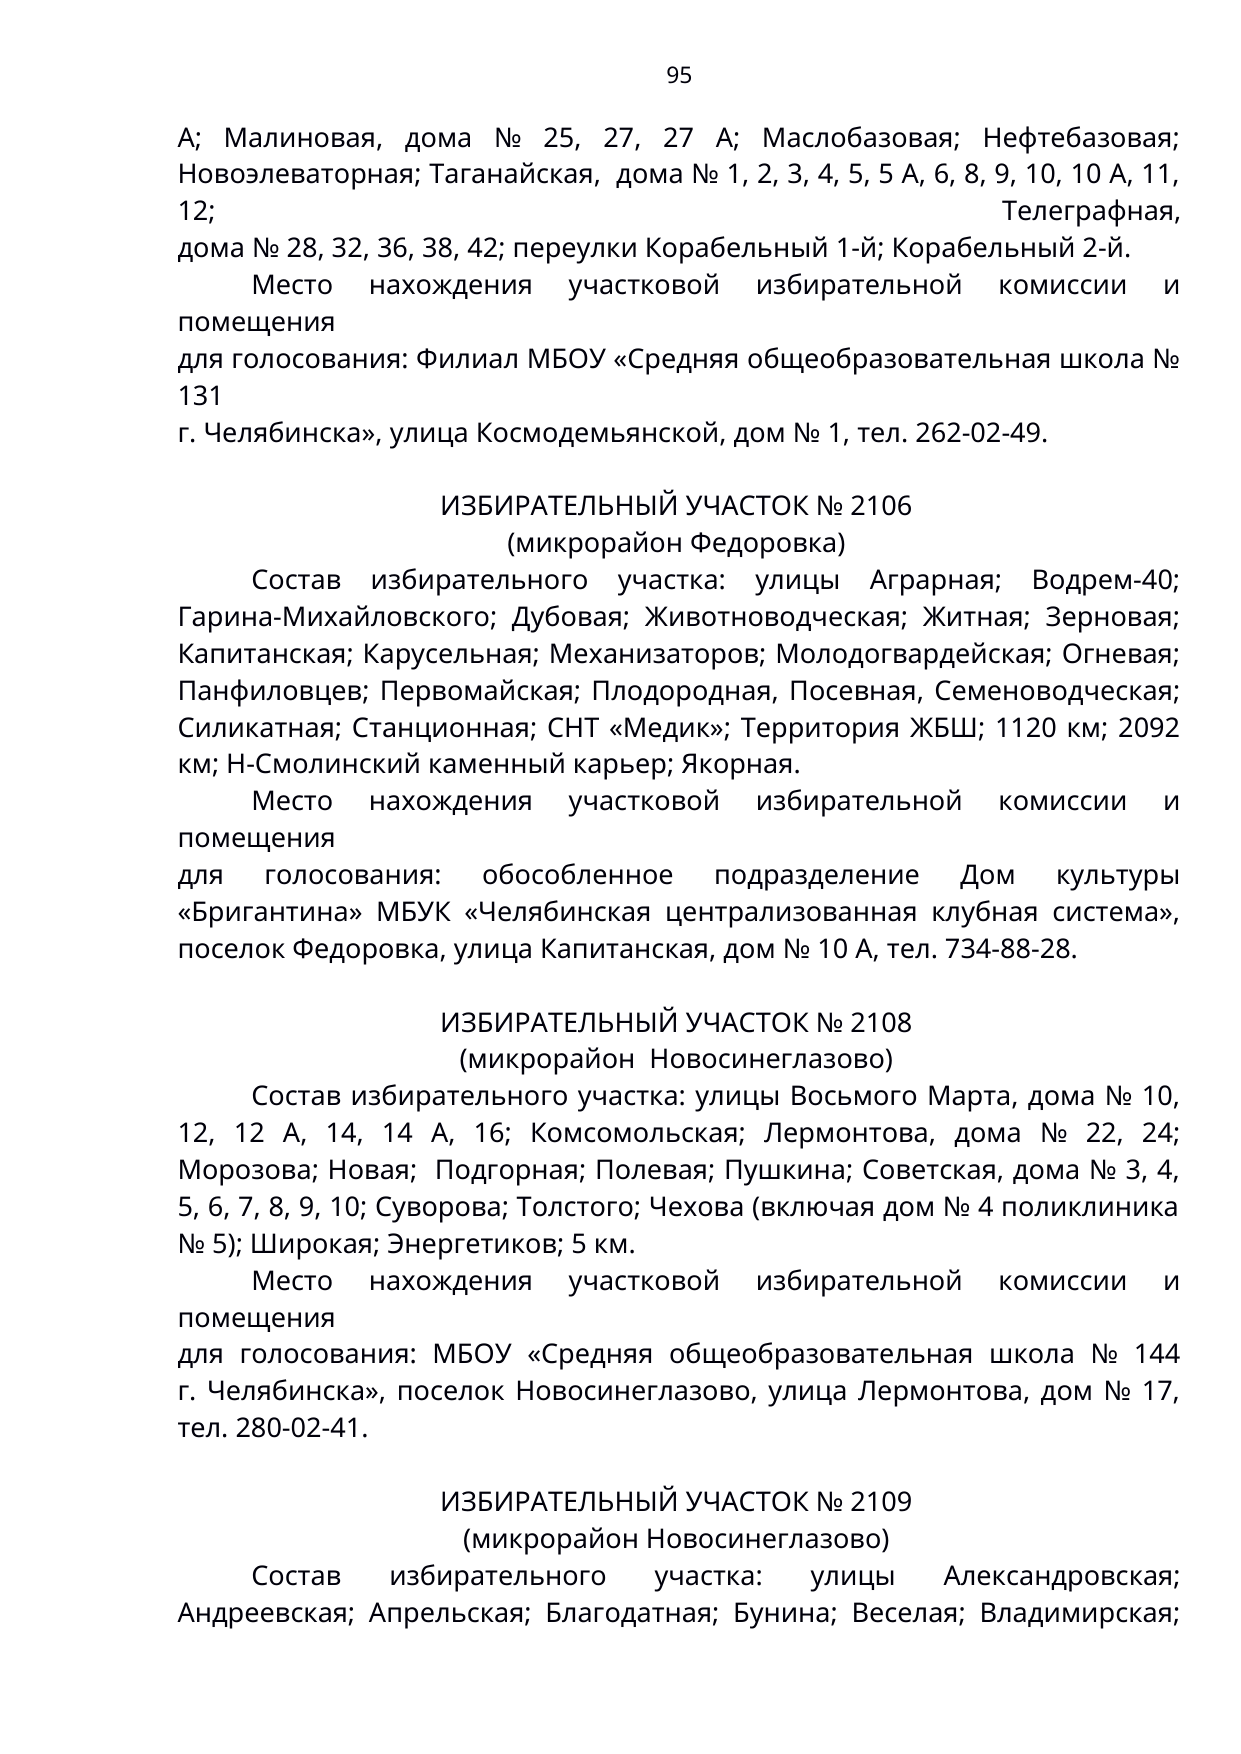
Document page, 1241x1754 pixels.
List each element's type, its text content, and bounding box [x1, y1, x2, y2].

text ИЗБИРАТЕЛЬНЫЙ УЧАСТОК № 2109 [177, 1482, 1175, 1519]
text ИЗБИРАТЕЛЬНЫЙ УЧАСТОК № 2106 [177, 487, 1175, 524]
text ИЗБИРАТЕЛЬНЫЙ УЧАСТОК № 2108 [177, 1003, 1175, 1040]
text (микрорайон Федоровка) [177, 524, 1175, 561]
text Место нахождения участковой избирательной комиссии и помещения для голосования: Филиал МБОУ «Средняя общеобразовательная школа № 131 г. Челябинска», улица Космодемьянской, дом № 1, тел. 262-02-49. [177, 266, 1181, 450]
text (микрорайон Новосинеглазово) [177, 1040, 1175, 1077]
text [177, 118, 1181, 266]
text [177, 1556, 1181, 1630]
text Место нахождения участковой избирательной комиссии и помещения для голосования: обособленное подразделение Дом культуры «Бригантина» МБУК «Челябинская централизованная клубная система», поселок Федоровка, улица Капитанская, дом № 10 А, тел. 734-88-28. [177, 782, 1181, 966]
text Состав избирательного участка: улицы Аграрная; Водрем-40; Гарина-Михайловского; Дубовая; Животноводческая; Житная; Зерновая; Капитанская; Карусельная; Механизаторов; Молодогвардейская; Огневая; Панфиловцев; Первомайская; Плодородная, Посевная, Семеноводческая; Силикатная; Станционная; СНТ «Медик»; Территория ЖБШ; 1120 км; 2092 км; Н-Смолинский каменный карьер; Якорная. [177, 561, 1181, 782]
text Состав избирательного участка: улицы Восьмого Марта, дома № 10, 12, 12 А, 14, 14 А, 16; Комсомольская; Лермонтова, дома № 22, 24; Морозова; Новая; Подгорная; Полевая; Пушкина; Советская, дома № 3, 4, 5, 6, 7, 8, 9, 10; Суворова; Толстого; Чехова (включая дом № 4 поликлиника № 5); Широкая; Энергетиков; 5 км. [177, 1077, 1181, 1261]
text (микрорайон Новосинеглазово) [177, 1519, 1175, 1556]
